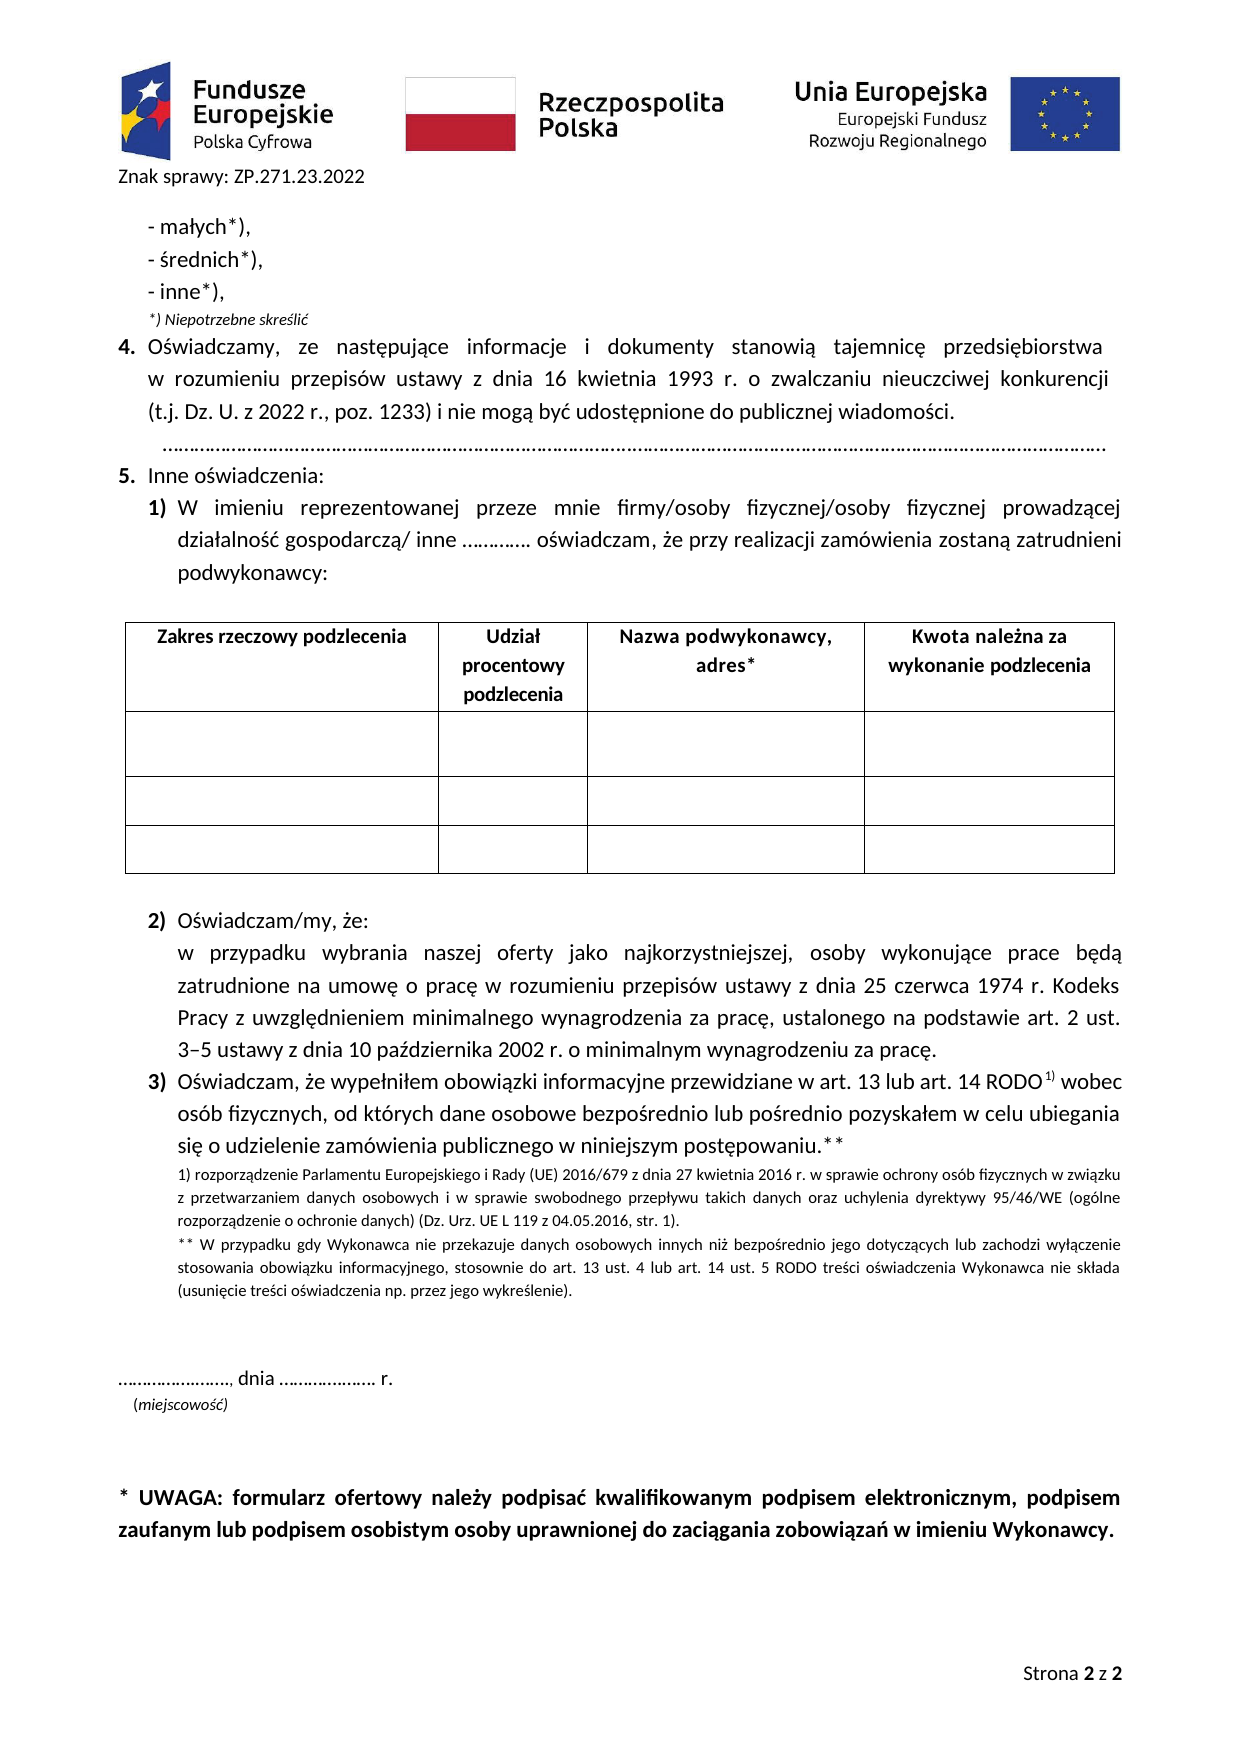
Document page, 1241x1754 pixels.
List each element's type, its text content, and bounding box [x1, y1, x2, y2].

list Inne oświadczenia: [118, 461, 1122, 489]
list W imieniu reprezentowanej przeze mnie firmy/osoby fizycznej/osoby fizycznej prowadzącej działalność gospodarczą/ inne …………. oświadczam, że przy realizacji zamówienia zostaną zatrudnieni podwykonawcy: [148, 493, 1122, 586]
table_cell [126, 712, 438, 776]
table_cell [126, 826, 438, 873]
table_cell [865, 777, 1114, 824]
text w przypadku wybrania naszej oferty jako najkorzystniejszej, osoby wykonujące prace będą zatrudnione na umowę o pracę w rozumieniu przepisów ustawy z dnia 25 czerwca 1974 r. Kodeks Pracy z uwzględnieniem minimalnego wynagrodzenia za pracę, ustalonego na podstawie art. 2 ust. 3–5 ustawy z dnia 10 października 2002 r. o minimalnym wynagrodzeniu za pracę. [177, 938, 1122, 1063]
text (miejscowość) [118, 1394, 1122, 1415]
table_header Nazwa podwykonawcy, adres* [588, 623, 864, 711]
table_cell [126, 777, 438, 824]
text - średnich*), [148, 245, 1122, 273]
table_cell [439, 712, 587, 776]
text 1) rozporządzenie Parlamentu Europejskiego i Rady (UE) 2016/679 z dnia 27 kwietnia 2016 r. w sprawie ochrony osób fizycznych w związku z przetwarzaniem danych osobowych i w sprawie swobodnego przepływu takich danych oraz uchylenia dyrektywy 95/46/WE (ogólne rozporządzenie o ochronie danych) (Dz. Urz. UE L 119 z 04.05.2016, str. 1). [177, 1164, 1122, 1231]
table_cell [865, 826, 1114, 873]
table_cell [439, 826, 587, 873]
table_header Udział procentowy podzlecenia [439, 623, 587, 711]
table_cell [588, 712, 864, 776]
table_header Zakres rzeczowy podzlecenia [126, 623, 438, 711]
text *) Niepotrzebne skreślić [148, 309, 1122, 329]
text - małych*), [148, 212, 1122, 241]
text * UWAGA: formularz ofertowy należy podpisać kwalifikowanym podpisem elektronicznym, podpisem zaufanym lub podpisem osobistym osoby uprawnionej do zaciągania zobowiązań w imieniu Wykonawcy. [118, 1483, 1122, 1543]
list Oświadczam, że wypełniłem obowiązki informacyjne przewidziane w art. 13 lub art. 14 RODO1) wobec osób fizycznych, od których dane osobowe bezpośrednio lub pośrednio pozyskałem w celu ubiegania się o udzielenie zamówienia publicznego w niniejszym postępowaniu.** [148, 1067, 1122, 1160]
list Oświadczam/my, że: [148, 906, 1122, 934]
text ** W przypadku gdy Wykonawca nie przekazuje danych osobowych innych niż bezpośrednio jego dotyczących lub zachodzi wyłączenie stosowania obowiązku informacyjnego, stosownie do art. 13 ust. 4 lub art. 14 ust. 5 RODO treści oświadczenia Wykonawca nie składa (usunięcie treści oświadczenia np. przez jego wykreślenie). [177, 1234, 1122, 1301]
text …………….……., dnia ………….……. r. [118, 1365, 1122, 1391]
table_header Kwota należna za wykonanie podzlecenia [865, 623, 1114, 711]
table_cell [439, 777, 587, 824]
text - inne*), [148, 277, 1122, 305]
table_cell [865, 712, 1114, 776]
table_cell [588, 777, 864, 824]
list Oświadczamy, ze następujące informacje i dokumenty stanowią tajemnicę przedsiębiorstwa w rozumieniu przepisów ustawy z dnia 16 kwietnia 1993 r. o zwalczaniu nieuczciwej konkurencji (t.j. Dz. U. z 2022 r., poz. 1233) i nie mogą być udostępnione do publicznej wiadomości. [118, 332, 1122, 425]
table_cell [588, 826, 864, 873]
text ……………………………………………………………………………..……………………………………………………………………………… [162, 429, 1122, 457]
